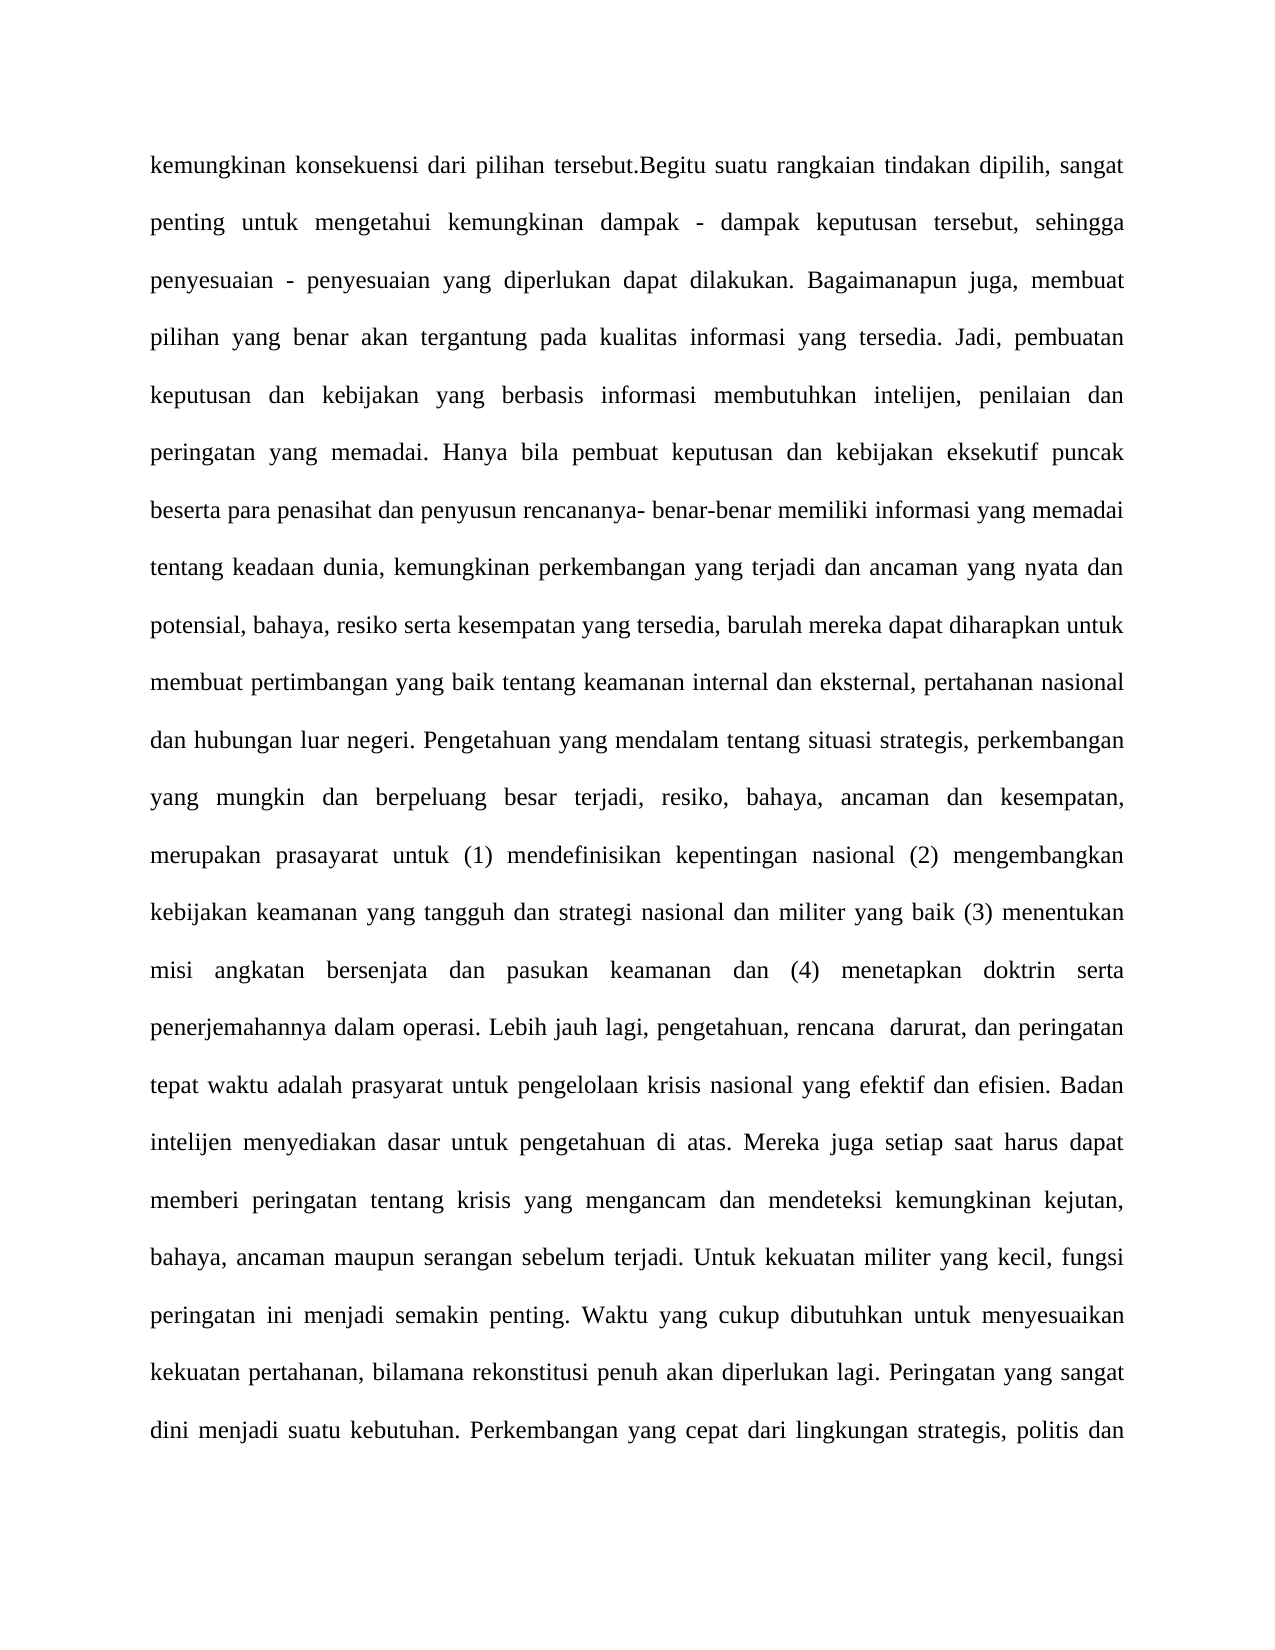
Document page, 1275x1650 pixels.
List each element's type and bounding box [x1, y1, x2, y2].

text [150, 150, 1125, 1444]
